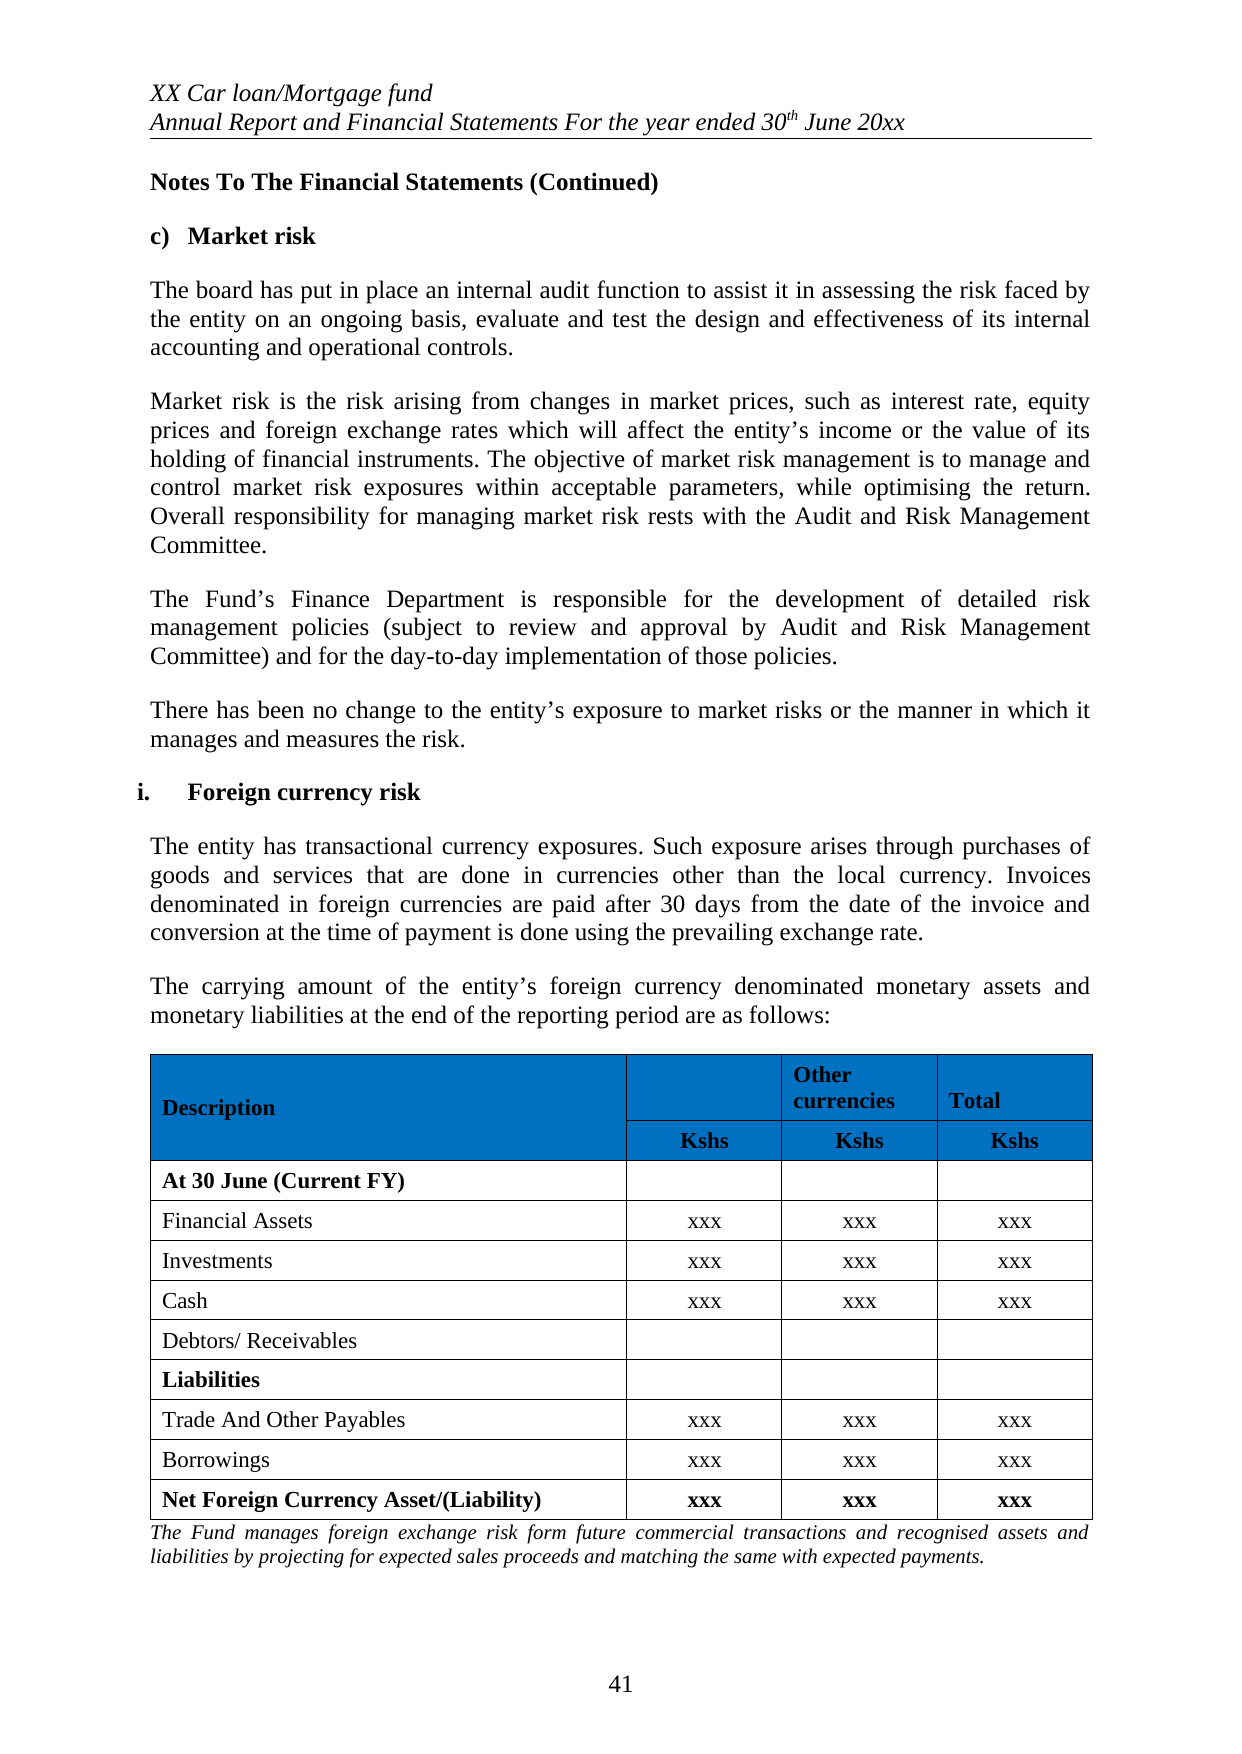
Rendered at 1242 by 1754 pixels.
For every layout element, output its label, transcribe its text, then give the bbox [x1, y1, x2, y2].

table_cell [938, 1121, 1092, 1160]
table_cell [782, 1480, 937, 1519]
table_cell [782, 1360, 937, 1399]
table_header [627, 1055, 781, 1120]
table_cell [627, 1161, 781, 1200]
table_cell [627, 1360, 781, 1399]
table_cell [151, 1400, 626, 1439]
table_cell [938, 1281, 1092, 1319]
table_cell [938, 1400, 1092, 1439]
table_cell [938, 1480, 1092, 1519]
text The Fund’s Finance Department is responsible for the development of detailed risk management policies (subject to review and approval by Audit and Risk Management Committee) and for the day-to-day implementation of those policies. [150, 584, 1092, 670]
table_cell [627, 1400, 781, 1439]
text The Fund manages foreign exchange risk form future commercial transactions and recognised assets and liabilities by projecting for expected sales proceeds and matching the same with expected payments. [150, 1520, 1092, 1568]
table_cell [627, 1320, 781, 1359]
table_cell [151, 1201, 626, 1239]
text The entity has transactional currency exposures. Such exposure arises through purchases of goods and services that are done in currencies other than the local currency. Invoices denominated in foreign currencies are paid after 30 days from the date of the invoice and conversion at the time of payment is done using the prevailing exchange rate. [150, 831, 1092, 946]
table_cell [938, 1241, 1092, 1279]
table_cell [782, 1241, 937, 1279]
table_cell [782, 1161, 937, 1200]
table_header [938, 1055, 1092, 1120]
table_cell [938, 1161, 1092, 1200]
text The carrying amount of the entity’s foreign currency denominated monetary assets and monetary liabilities at the end of the reporting period are as follows: [150, 971, 1092, 1029]
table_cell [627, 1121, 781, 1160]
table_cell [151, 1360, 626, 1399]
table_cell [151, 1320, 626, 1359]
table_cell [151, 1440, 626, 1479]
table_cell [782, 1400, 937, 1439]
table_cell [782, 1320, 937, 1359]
list Foreign currency risk [150, 777, 1092, 806]
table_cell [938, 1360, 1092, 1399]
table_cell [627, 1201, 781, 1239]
text Notes To The Financial Statements (Continued) [150, 167, 1092, 196]
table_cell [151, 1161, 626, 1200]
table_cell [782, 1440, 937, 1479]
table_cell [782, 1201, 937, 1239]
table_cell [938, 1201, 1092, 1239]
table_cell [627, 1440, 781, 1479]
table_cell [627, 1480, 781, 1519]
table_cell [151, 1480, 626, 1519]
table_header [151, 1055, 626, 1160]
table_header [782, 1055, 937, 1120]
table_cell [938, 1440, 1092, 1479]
list Market risk [150, 221, 1092, 250]
text The board has put in place an internal audit function to assist it in assessing the risk faced by the entity on an ongoing basis, evaluate and test the design and effectiveness of its internal accounting and operational controls. [150, 275, 1092, 361]
text Market risk is the risk arising from changes in market prices, such as interest rate, equity prices and foreign exchange rates which will affect the entity’s income or the value of its holding of financial instruments. The objective of market risk management is to manage and control market risk exposures within acceptable parameters, while optimising the return. Overall responsibility for managing market risk rests with the Audit and Risk Management Committee. [150, 386, 1092, 559]
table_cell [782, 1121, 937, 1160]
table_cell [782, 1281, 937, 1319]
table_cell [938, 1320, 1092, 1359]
text There has been no change to the entity’s exposure to market risks or the manner in which it manages and measures the risk. [150, 695, 1092, 752]
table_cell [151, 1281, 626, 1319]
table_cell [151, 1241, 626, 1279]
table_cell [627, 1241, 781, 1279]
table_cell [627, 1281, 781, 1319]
